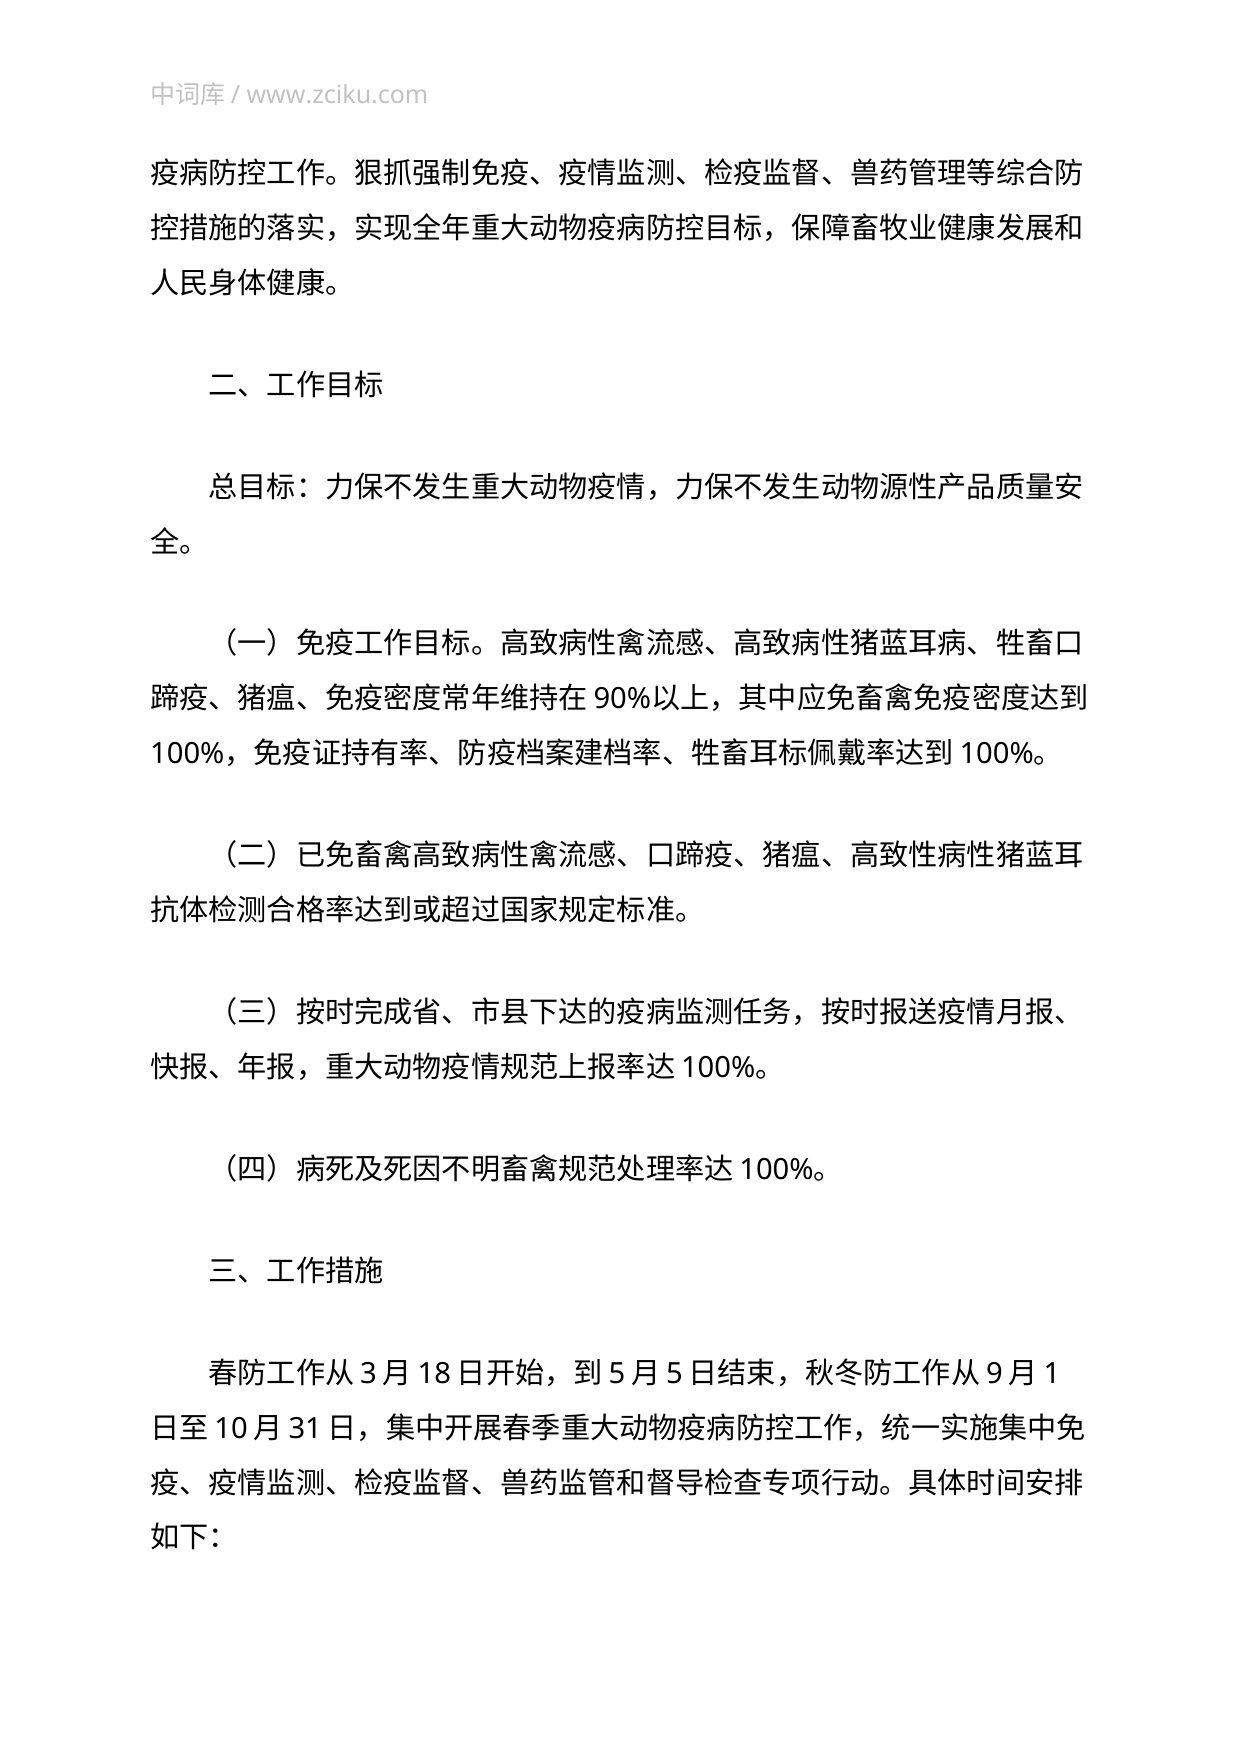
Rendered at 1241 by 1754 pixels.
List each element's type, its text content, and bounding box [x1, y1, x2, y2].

text 三、工作措施 [150, 1247, 1090, 1290]
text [150, 150, 1090, 302]
text 总目标：力保不发生重大动物疫情，力保不发生动物源性产品质量安全。 [150, 463, 1090, 561]
text （四）病死及死因不明畜禽规范处理率达100%。 [150, 1145, 1090, 1188]
text （一）免疫工作目标。高致病性禽流感、高致病性猪蓝耳病、牲畜口蹄疫、猪瘟、免疫密度常年维持在90%以上，其中应免畜禽免疫密度达到100%，免疫证持有率、防疫档案建档率、牲畜耳标佩戴率达到100%。 [150, 620, 1090, 772]
text （二）已免畜禽高致病性禽流感、口蹄疫、猪瘟、高致性病性猪蓝耳抗体检测合格率达到或超过国家规定标准。 [150, 832, 1090, 929]
text 春防工作从3月18日开始，到5月5日结束，秋冬防工作从9月1日至10月31日，集中开展春季重大动物疫病防控工作，统一实施集中免疫、疫情监测、检疫监督、兽药监管和督导检查专项行动。具体时间安排如下： [150, 1349, 1090, 1556]
text （三）按时完成省、市县下达的疫病监测任务，按时报送疫情月报、快报、年报，重大动物疫情规范上报率达100%。 [150, 988, 1090, 1086]
text 二、工作目标 [150, 362, 1090, 404]
